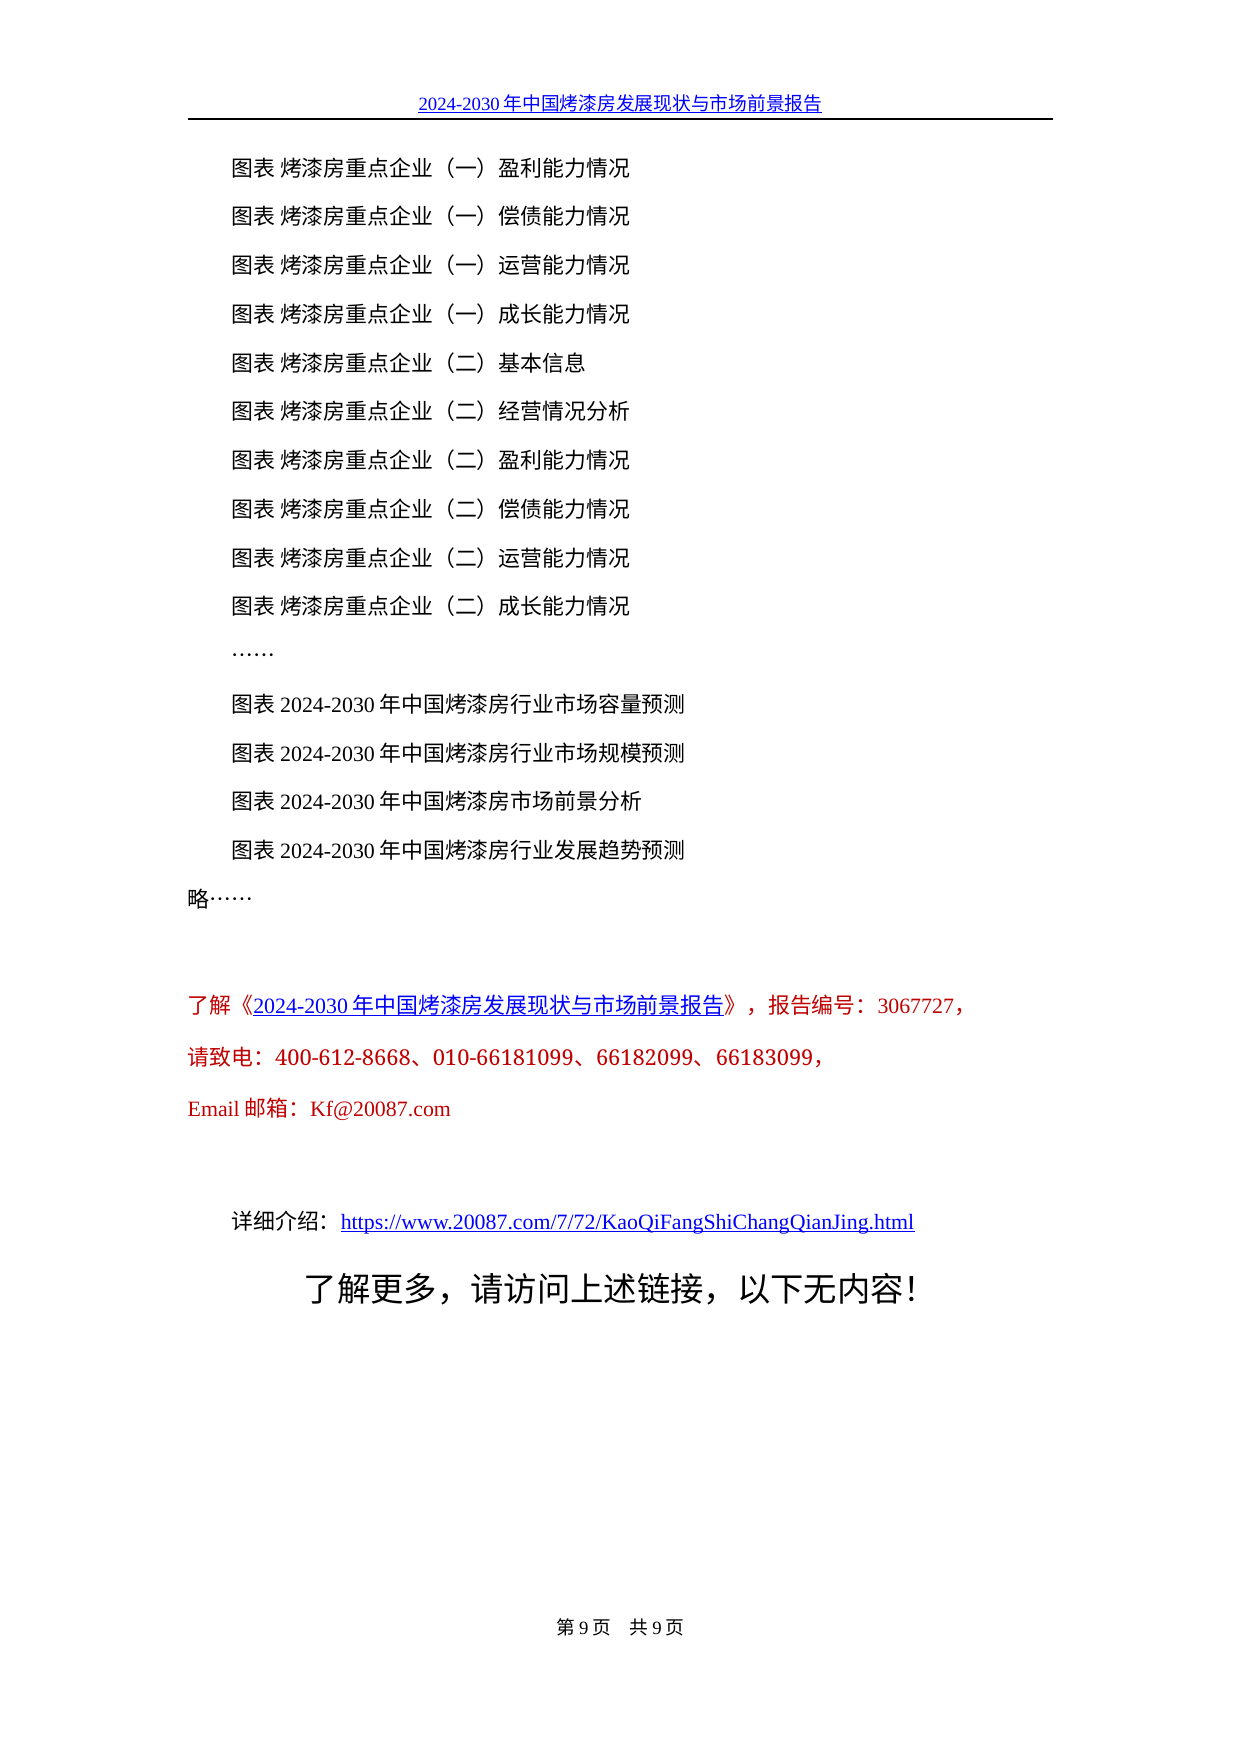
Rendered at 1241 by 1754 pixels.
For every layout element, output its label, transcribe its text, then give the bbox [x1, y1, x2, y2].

title 了解更多，请访问上述链接，以下无内容！ [187, 1254, 1053, 1319]
text 了解《2024-2030年中国烤漆房发展现状与市场前景报告》，报告编号：3067727， [187, 988, 1053, 1020]
text Email邮箱：Kf@20087.com [187, 1091, 1053, 1123]
text 详细介绍：https://www.20087.com/7/72/KaoQiFangShiChangQianJing.html [187, 1204, 1053, 1236]
text 请致电：400-612-8668、010-66181099、66182099、66183099， [187, 1039, 1053, 1072]
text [187, 150, 1053, 914]
